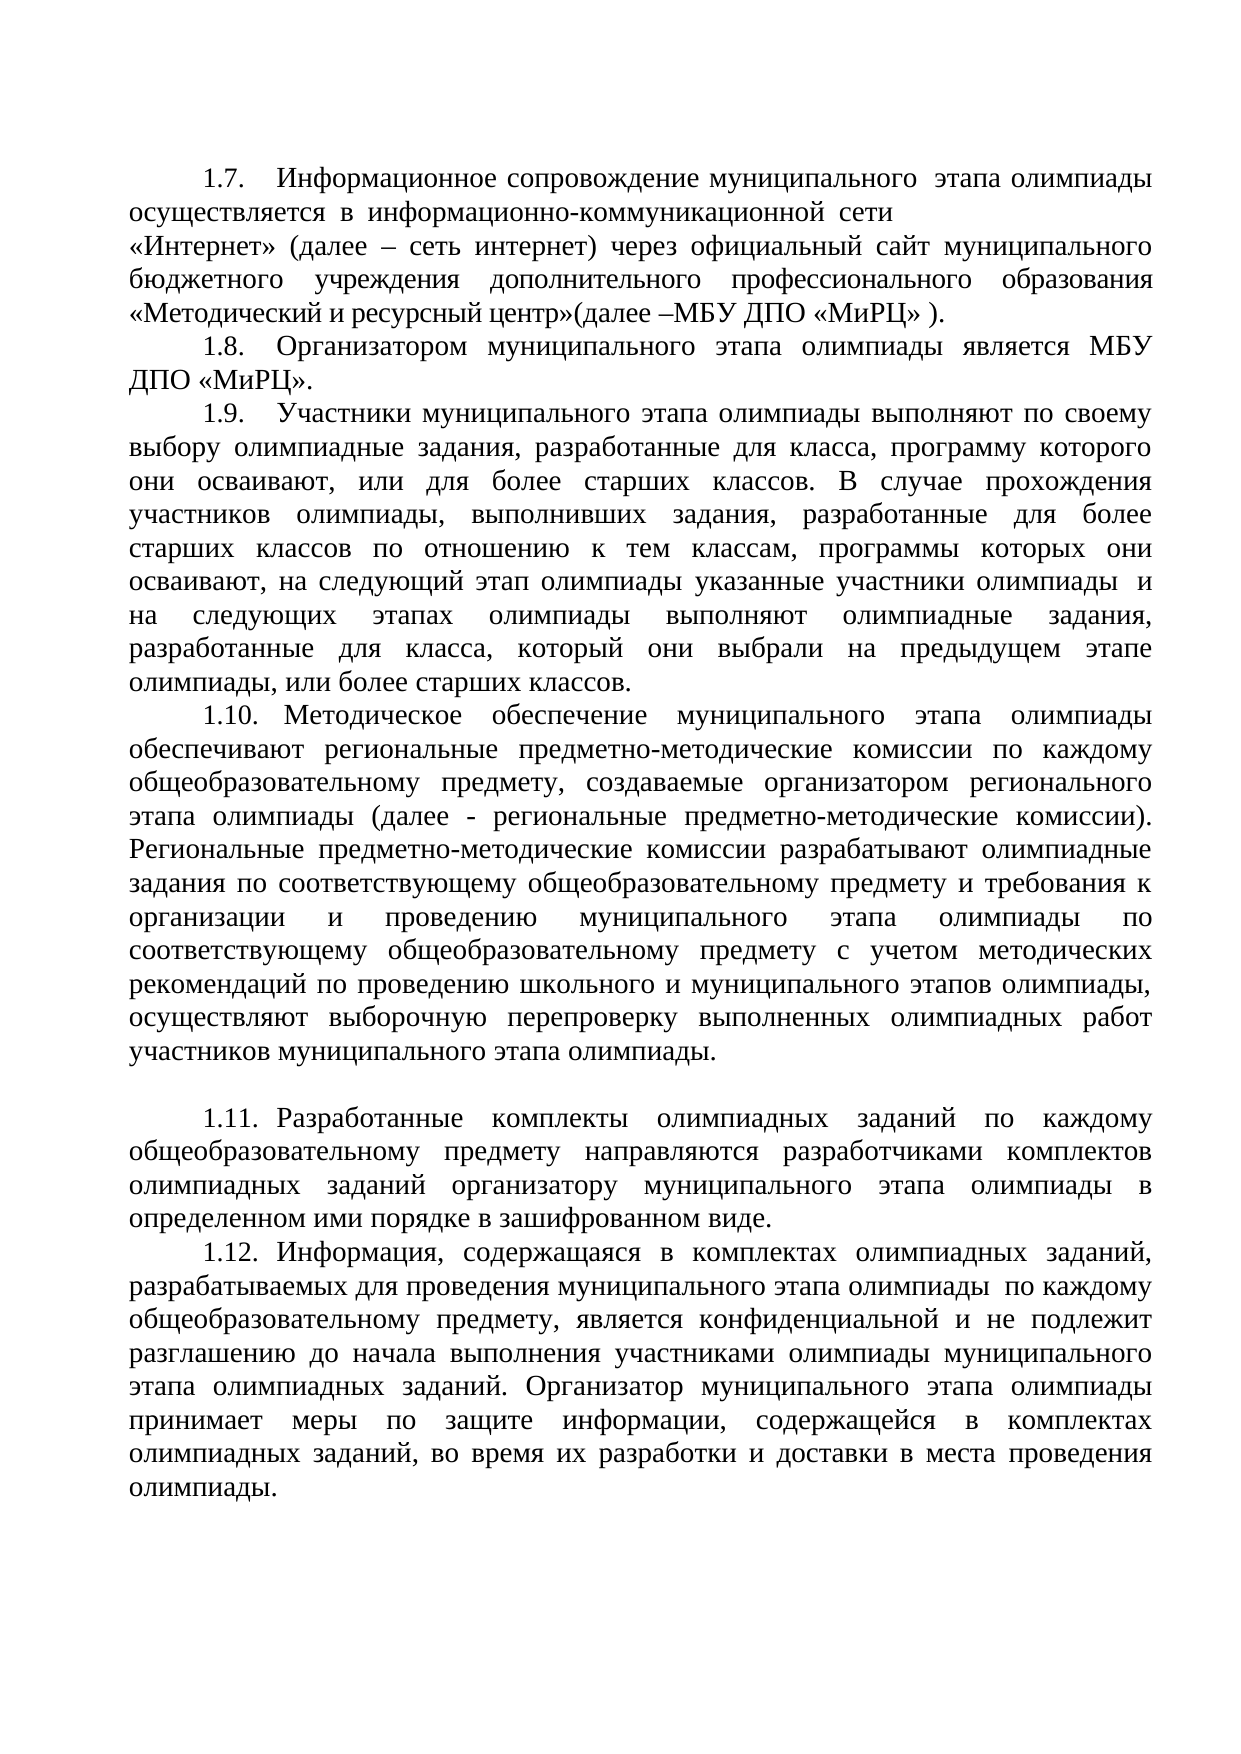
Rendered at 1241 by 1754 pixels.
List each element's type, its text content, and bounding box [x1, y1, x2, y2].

list Информация, содержащаяся в комплектах олимпиадных заданий, разрабатываемых для проведения муниципального этапа олимпиады по каждому общеобразовательному предмету, является конфиденциальной и не подлежит разглашению до начала выполнения участниками олимпиады муниципального этапа олимпиадных заданий. Организатор муниципального этапа олимпиады принимает меры по защите информации, содержащейся в комплектах олимпиадных заданий, во время их разработки и доставки в места проведения олимпиады. [129, 1234, 1152, 1502]
list Информационное сопровождение муниципального этапа олимпиады осуществляется в информационно-коммуникационной сети [129, 161, 1152, 228]
text «Интернет» (далее – сеть интернет) через официальный сайт муниципального бюджетного учреждения дополнительного профессионального образования «Методический и ресурсный центр»(далее –МБУ ДПО «МиРЦ» ). [129, 228, 1153, 328]
list Разработанные комплекты олимпиадных заданий по каждому общеобразовательному предмету направляются разработчиками комплектов олимпиадных заданий организатору муниципального этапа олимпиады в определенном ими порядке в зашифрованном виде. [129, 1100, 1152, 1234]
list Участники муниципального этапа олимпиады выполняют по своему выбору олимпиадные задания, разработанные для класса, программу которого они осваивают, или для более старших классов. В случае прохождения участников олимпиады, выполнивших задания, разработанные для более старших классов по отношению к тем классам, программы которых они осваивают, на следующий этап олимпиады указанные участники олимпиады и на следующих этапах олимпиады выполняют олимпиадные задания, разработанные для класса, который они выбрали на предыдущем этапе олимпиады, или более старших классов. [129, 396, 1152, 697]
list Методическое обеспечение муниципального этапа олимпиады обеспечивают региональные предметно-методические комиссии по каждому общеобразовательному предмету, создаваемые организатором регионального этапа олимпиады (далее - региональные предметно-методические комиссии). Региональные предметно-методические комиссии разрабатывают олимпиадные задания по соответствующему общеобразовательному предмету и требования к организации и проведению муниципального этапа олимпиады по соответствующему общеобразовательному предмету с учетом методических рекомендаций по проведению школьного и муниципального этапов олимпиады, осуществляют выборочную перепроверку выполненных олимпиадных работ участников муниципального этапа олимпиады. [129, 697, 1152, 1066]
list Организатором муниципального этапа олимпиады является МБУ ДПО «МиРЦ». [129, 328, 1152, 396]
